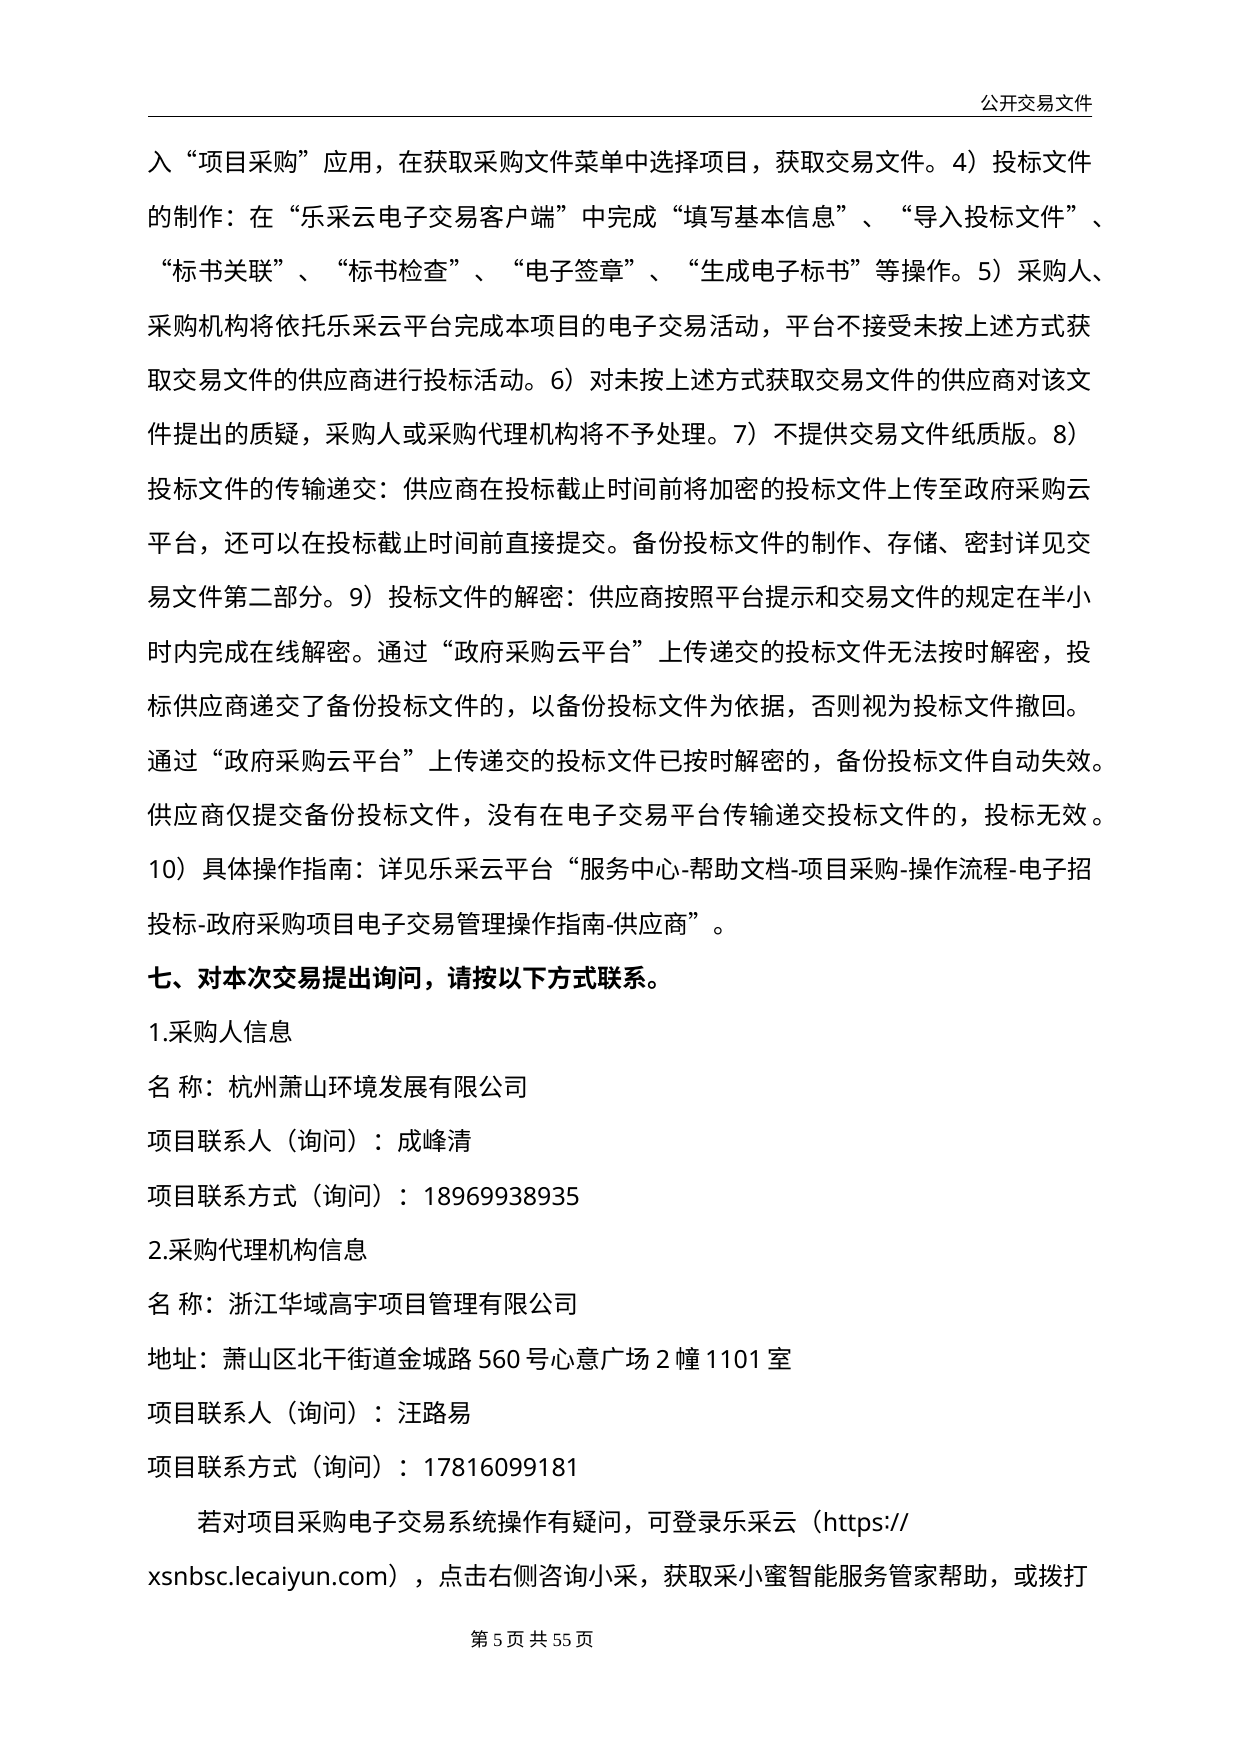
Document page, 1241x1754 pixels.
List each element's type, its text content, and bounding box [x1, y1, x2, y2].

text 项目联系人（询问）：汪路易 [148, 1393, 1092, 1430]
text 地址：萧山区北干街道金城路560号心意广场2幢1101室 [148, 1339, 1092, 1375]
text 项目联系方式（询问）：18969938935 [148, 1176, 1092, 1212]
text 1.采购人信息 [148, 1013, 1092, 1049]
subtitle 七、对本次交易提出询问，请按以下方式联系。 [148, 958, 1092, 995]
text 2.采购代理机构信息 [148, 1230, 1092, 1267]
text 名 称：浙江华域高宇项目管理有限公司 [148, 1285, 1092, 1321]
text 名 称：杭州萧山环境发展有限公司 [148, 1067, 1092, 1103]
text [148, 1502, 1092, 1593]
text 项目联系人（询问）：成峰清 [148, 1122, 1092, 1158]
text 项目联系方式（询问）：17816099181 [148, 1448, 1092, 1484]
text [148, 143, 1092, 940]
